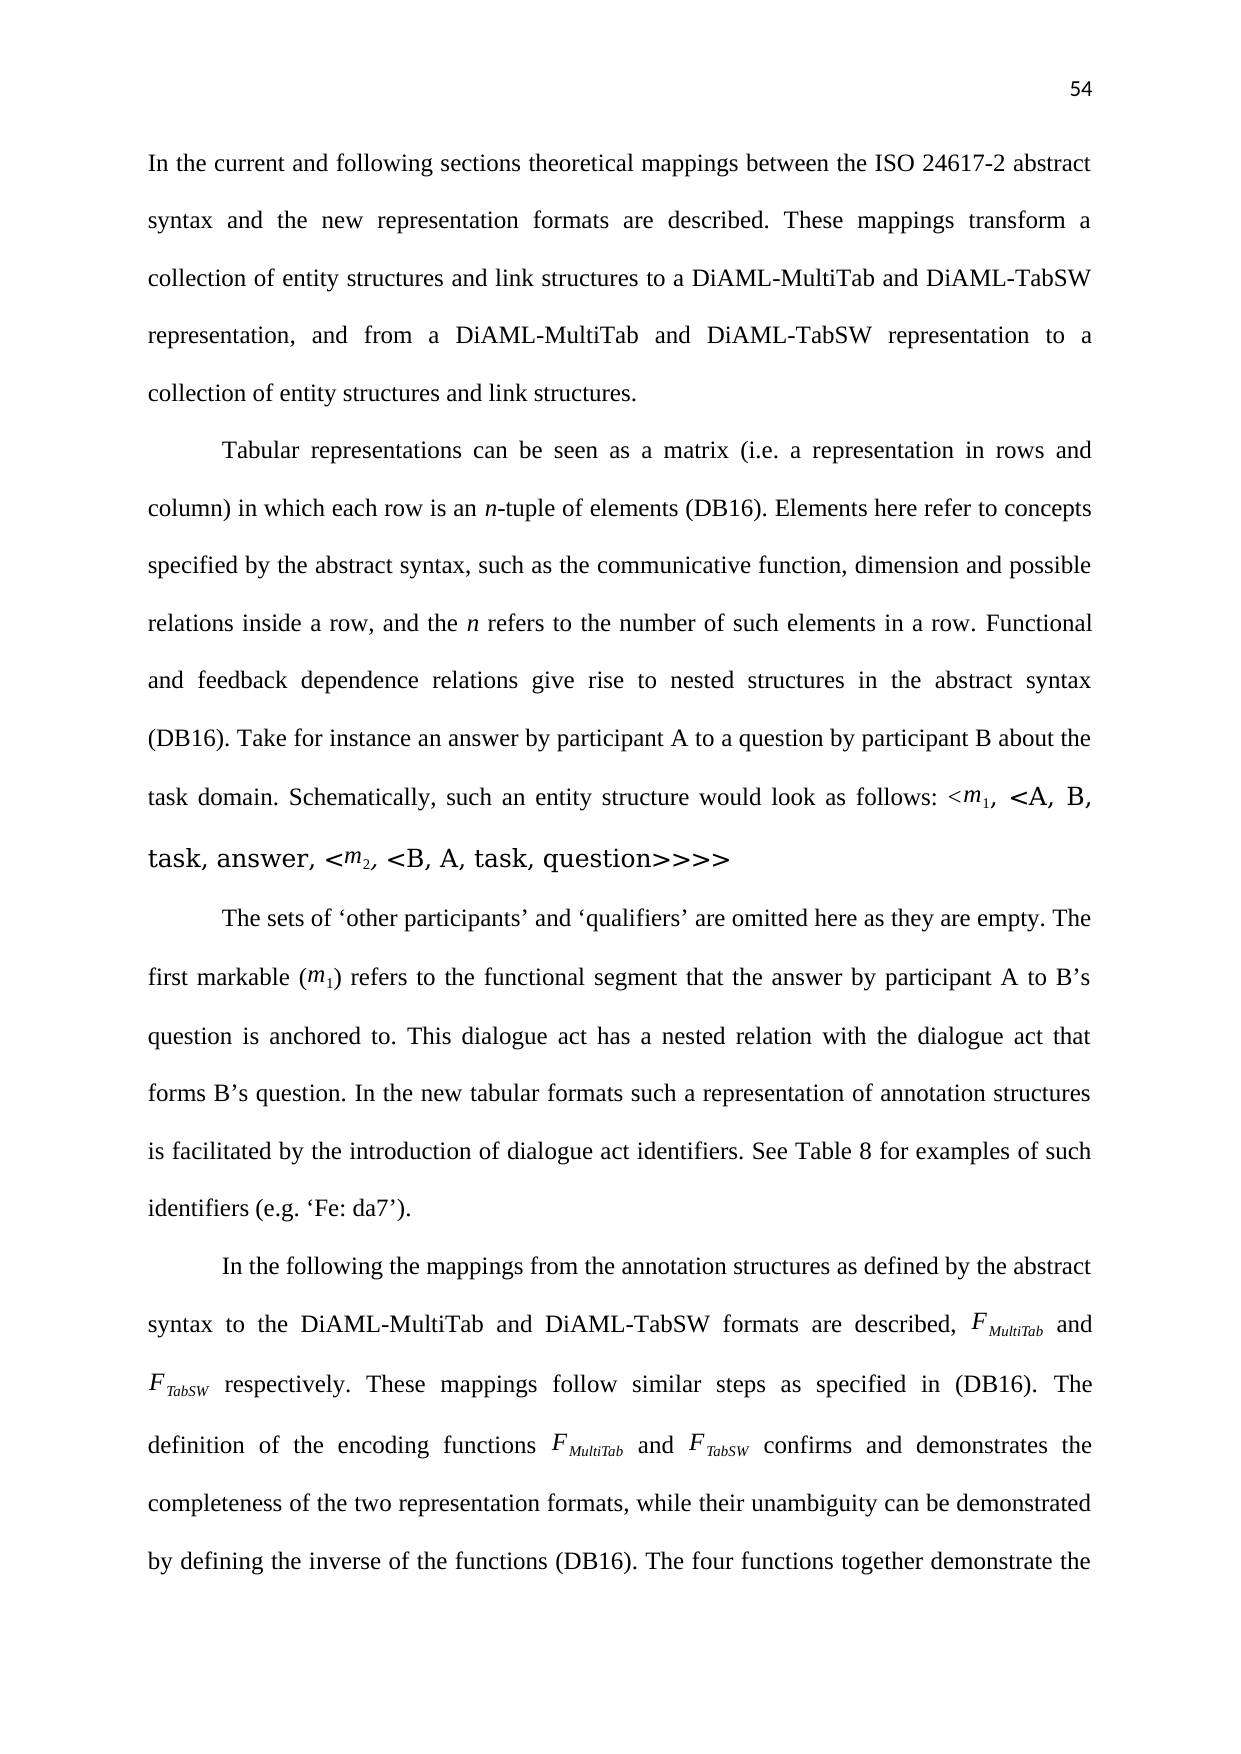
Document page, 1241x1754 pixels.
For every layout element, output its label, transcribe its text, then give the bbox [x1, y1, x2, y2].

text In the current and following sections theoretical mappings between the ISO 24617-2 abstract syntax and the new representation formats are described. These mappings transform a collection of entity structures and link structures to a DiAML-MultiTab and DiAML-TabSW representation, and from a DiAML-MultiTab and DiAML-TabSW representation to a collection of entity structures and link structures. [148, 148, 1092, 406]
text Tabular representations can be seen as a matrix (i.e. a representation in rows and column) in which each row is an n-tuple of elements (DB16). Elements here refer to concepts specified by the abstract syntax, such as the communicative function, dimension and possible relations inside a row, and the n refers to the number of such elements in a row. Functional and feedback dependence relations give rise to nested structures in the abstract syntax (DB16). Take for instance an answer by participant A to a question by participant B about the task domain. Schematically, such an entity structure would look as follows: <, <A, B, task, answer, <, <B, A, task, question>>>> [148, 435, 1092, 873]
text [148, 903, 1092, 1575]
